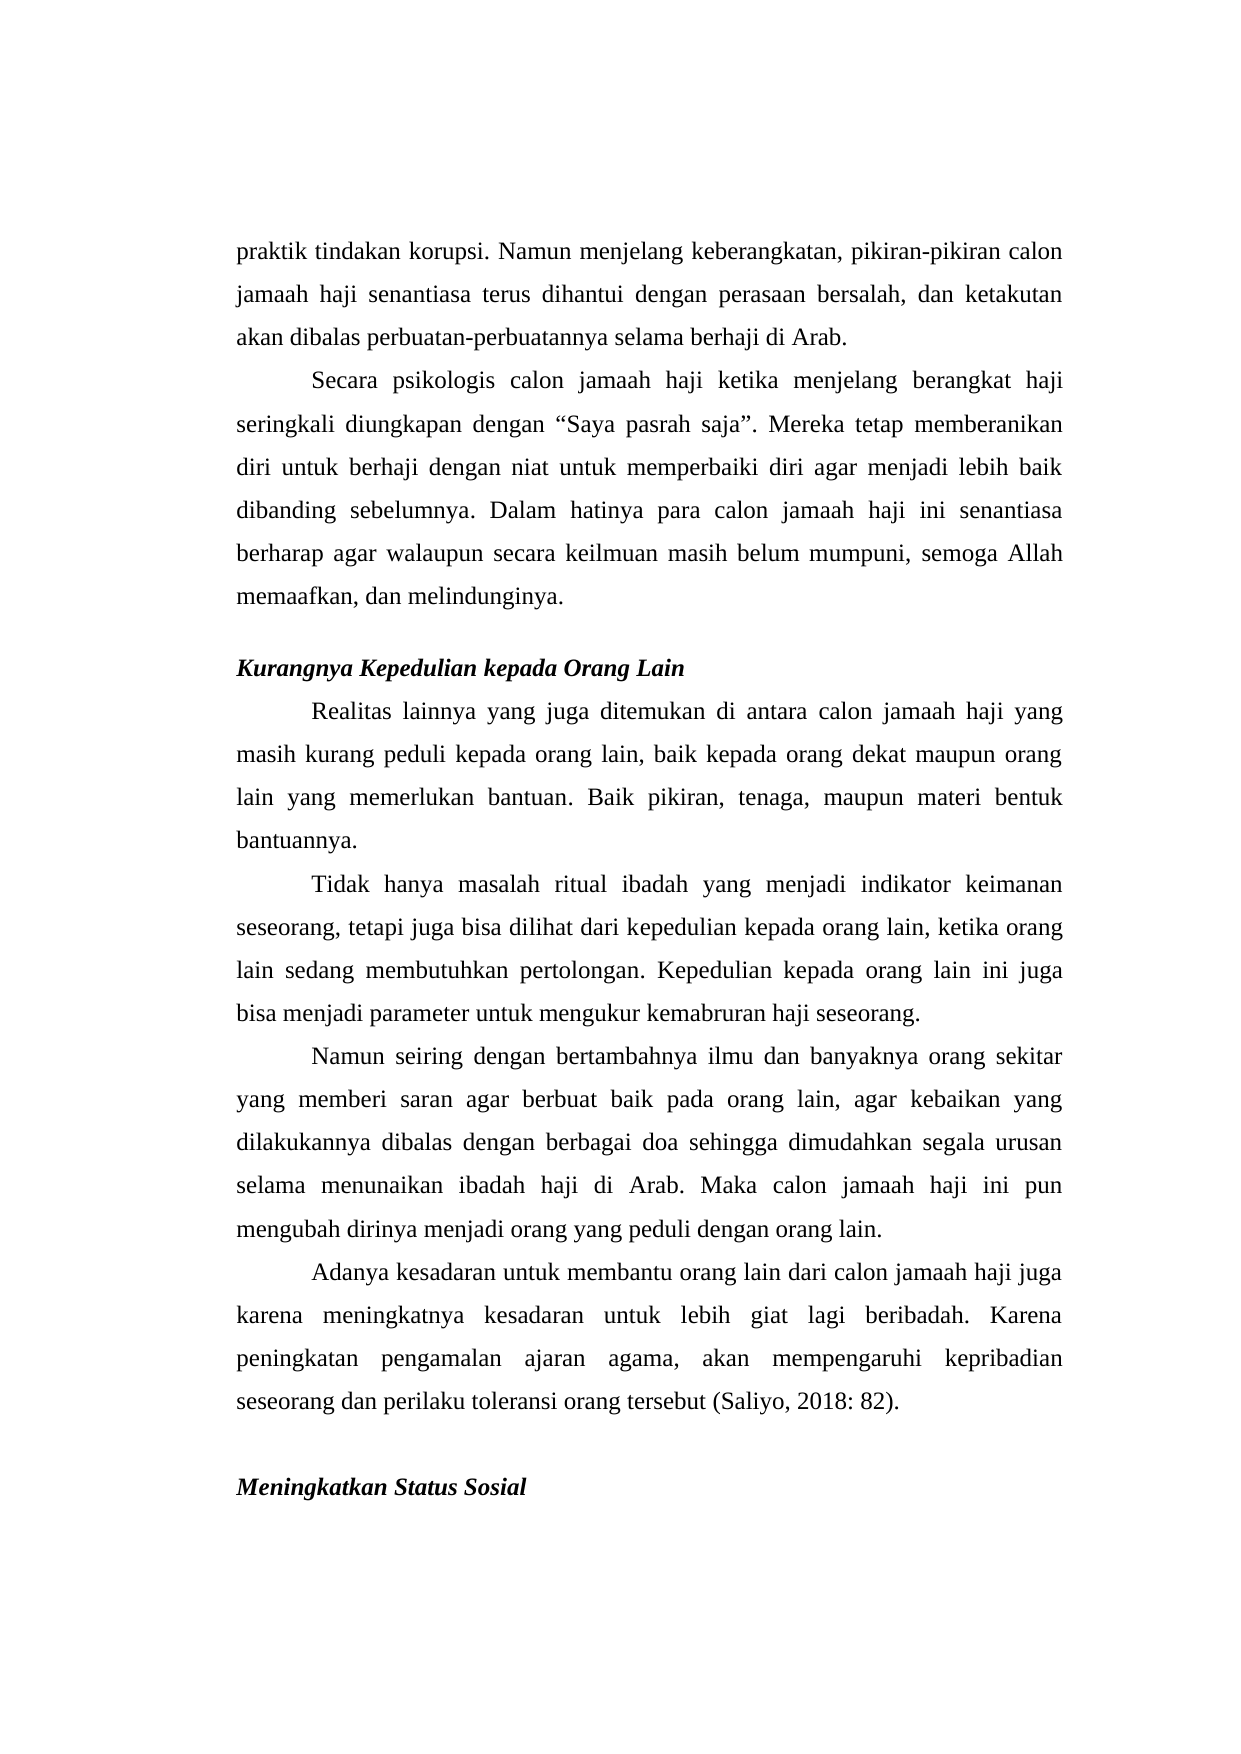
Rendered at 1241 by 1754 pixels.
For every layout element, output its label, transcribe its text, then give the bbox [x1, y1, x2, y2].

text Kurangnya Kepedulian kepada Orang Lain [236, 653, 1063, 682]
text Realitas lainnya yang juga ditemukan di antara calon jamaah haji yang masih kurang peduli kepada orang lain, baik kepada orang dekat maupun orang lain yang memerlukan bantuan. Baik pikiran, tenaga, maupun materi bentuk bantuannya. [236, 696, 1063, 854]
text Secara psikologis calon jamaah haji ketika menjelang berangkat haji seringkali diungkapan dengan “Saya pasrah saja”. Mereka tetap memberanikan diri untuk berhaji dengan niat untuk memperbaiki diri agar menjadi lebih baik dibanding sebelumnya. Dalam hatinya para calon jamaah haji ini senantiasa berharap agar walaupun secara keilmuan masih belum mumpuni, semoga Allah memaafkan, dan melindunginya. [236, 366, 1063, 610]
text Tidak hanya masalah ritual ibadah yang menjadi indikator keimanan seseorang, tetapi juga bisa dilihat dari kepedulian kepada orang lain, ketika orang lain sedang membutuhkan pertolongan. Kepedulian kepada orang lain ini juga bisa menjadi parameter untuk mengukur kemabruran haji seseorang. [236, 869, 1063, 1027]
text Meningkatkan Status Sosial [236, 1472, 1063, 1501]
text Namun seiring dengan bertambahnya ilmu dan banyaknya orang sekitar yang memberi saran agar berbuat baik pada orang lain, agar kebaikan yang dilakukannya dibalas dengan berbagai doa sehingga dimudahkan segala urusan selama menunaikan ibadah haji di Arab. Maka calon jamaah haji ini pun mengubah dirinya menjadi orang yang peduli dengan orang lain. [236, 1041, 1063, 1242]
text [236, 236, 1063, 351]
text Adanya kesadaran untuk membantu orang lain dari calon jamaah haji juga karena meningkatnya kesadaran untuk lebih giat lagi beribadah. Karena peningkatan pengamalan ajaran agama, akan mempengaruhi kepribadian seseorang dan perilaku toleransi orang tersebut (Saliyo, 2018: 82). [236, 1257, 1063, 1415]
